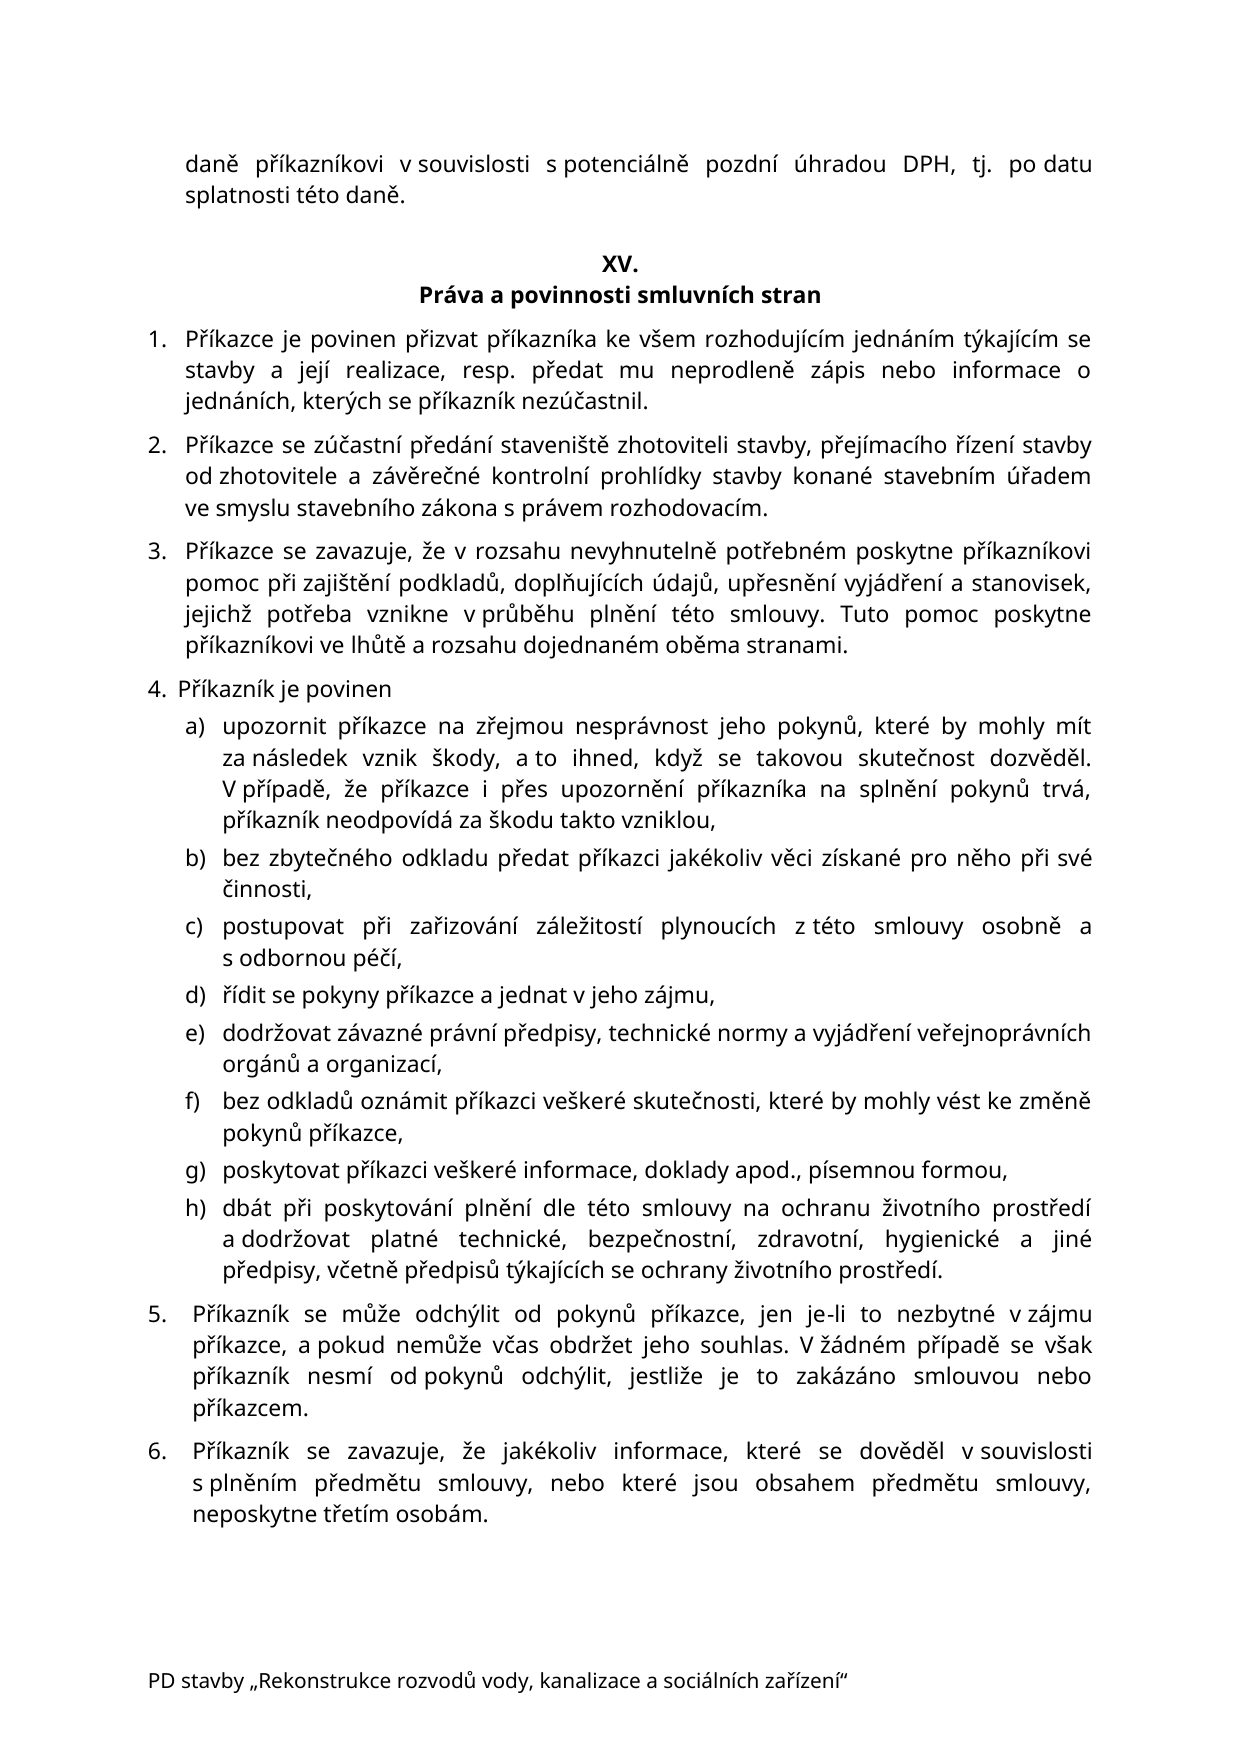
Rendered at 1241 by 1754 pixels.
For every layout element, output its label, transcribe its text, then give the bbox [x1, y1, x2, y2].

list bez zbytečného odkladu předat příkazci jakékoliv věci získané pro něho při své činnosti, [185, 841, 1092, 904]
list Příkazník se zavazuje, že jakékoliv informace, které se dověděl v souvislosti s plněním předmětu smlouvy, nebo které jsou obsahem předmětu smlouvy, neposkytne třetím osobám. [148, 1435, 1092, 1529]
list Příkazník se může odchýlit od pokynů příkazce, jen je-li to nezbytné v zájmu příkazce, a pokud nemůže včas obdržet jeho souhlas. V žádném případě se však příkazník nesmí od pokynů odchýlit, jestliže je to zakázáno smlouvou nebo příkazcem. [148, 1298, 1092, 1423]
text XV. Práva a povinnosti smluvních stran [148, 248, 1092, 310]
list Příkazník je povinen [148, 673, 1092, 704]
list dodržovat závazné právní předpisy, technické normy a vyjádření veřejnoprávních orgánů a organizací, [185, 1016, 1092, 1079]
list Příkazce se zavazuje, že v rozsahu nevyhnutelně potřebném poskytne příkazníkovi pomoc při zajištění podkladů, doplňujících údajů, upřesnění vyjádření a stanovisek, jejichž potřeba vznikne v průběhu plnění této smlouvy. Tuto pomoc poskytne příkazníkovi ve lhůtě a rozsahu dojednaném oběma stranami. [148, 535, 1092, 660]
list dbát při poskytování plnění dle této smlouvy na ochranu životního prostředí a dodržovat platné technické, bezpečnostní, zdravotní, hygienické a jiné předpisy, včetně předpisů týkajících se ochrany životního prostředí. [185, 1191, 1092, 1285]
list Příkazce je povinen přizvat příkazníka ke všem rozhodujícím jednáním týkajícím se stavby a její realizace, resp. předat mu neprodleně zápis nebo informace o jednáních, kterých se příkazník nezúčastnil. [148, 323, 1092, 416]
list upozornit příkazce na zřejmou nesprávnost jeho pokynů, které by mohly mít za následek vznik škody, a to ihned, když se takovou skutečnost dozvěděl. V případě, že příkazce i přes upozornění příkazníka na splnění pokynů trvá, příkazník neodpovídá za škodu takto vzniklou, [185, 710, 1092, 835]
list Příkazce se zúčastní předání staveniště zhotoviteli stavby, přejímacího řízení stavby od zhotovitele a závěrečné kontrolní prohlídky stavby konané stavebním úřadem ve smyslu stavebního zákona s právem rozhodovacím. [148, 429, 1092, 523]
list bez odkladů oznámit příkazci veškeré skutečnosti, které by mohly vést ke změně pokynů příkazce, [185, 1085, 1092, 1148]
list postupovat při zařizování záležitostí plynoucích z této smlouvy osobně a s odbornou péčí, [185, 910, 1092, 973]
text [185, 148, 1092, 210]
list poskytovat příkazci veškeré informace, doklady apod., písemnou formou, [185, 1154, 1092, 1185]
list řídit se pokyny příkazce a jednat v jeho zájmu, [185, 979, 1092, 1010]
